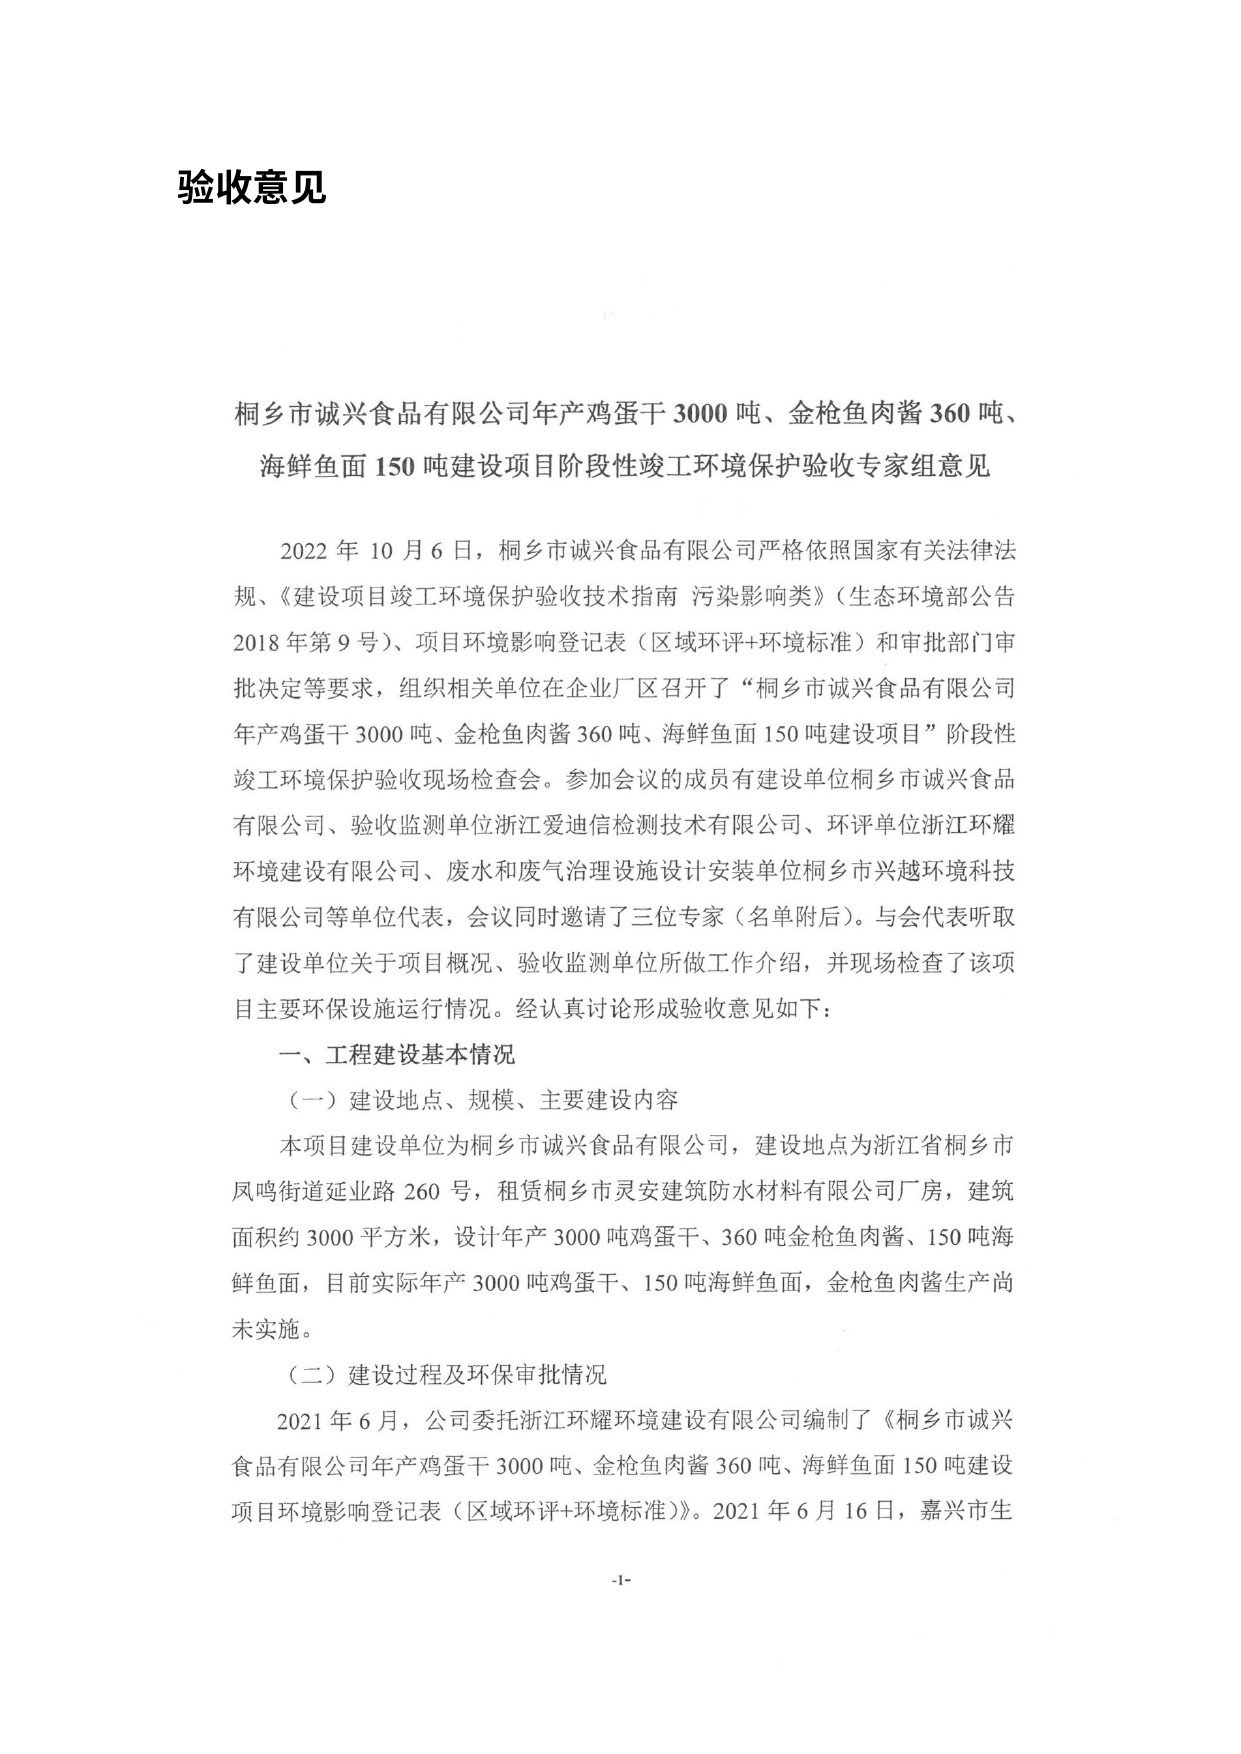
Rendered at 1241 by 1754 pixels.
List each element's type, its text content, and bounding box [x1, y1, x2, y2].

picture [118, 260, 1123, 1680]
subtitle 验收意见 [177, 151, 1063, 220]
